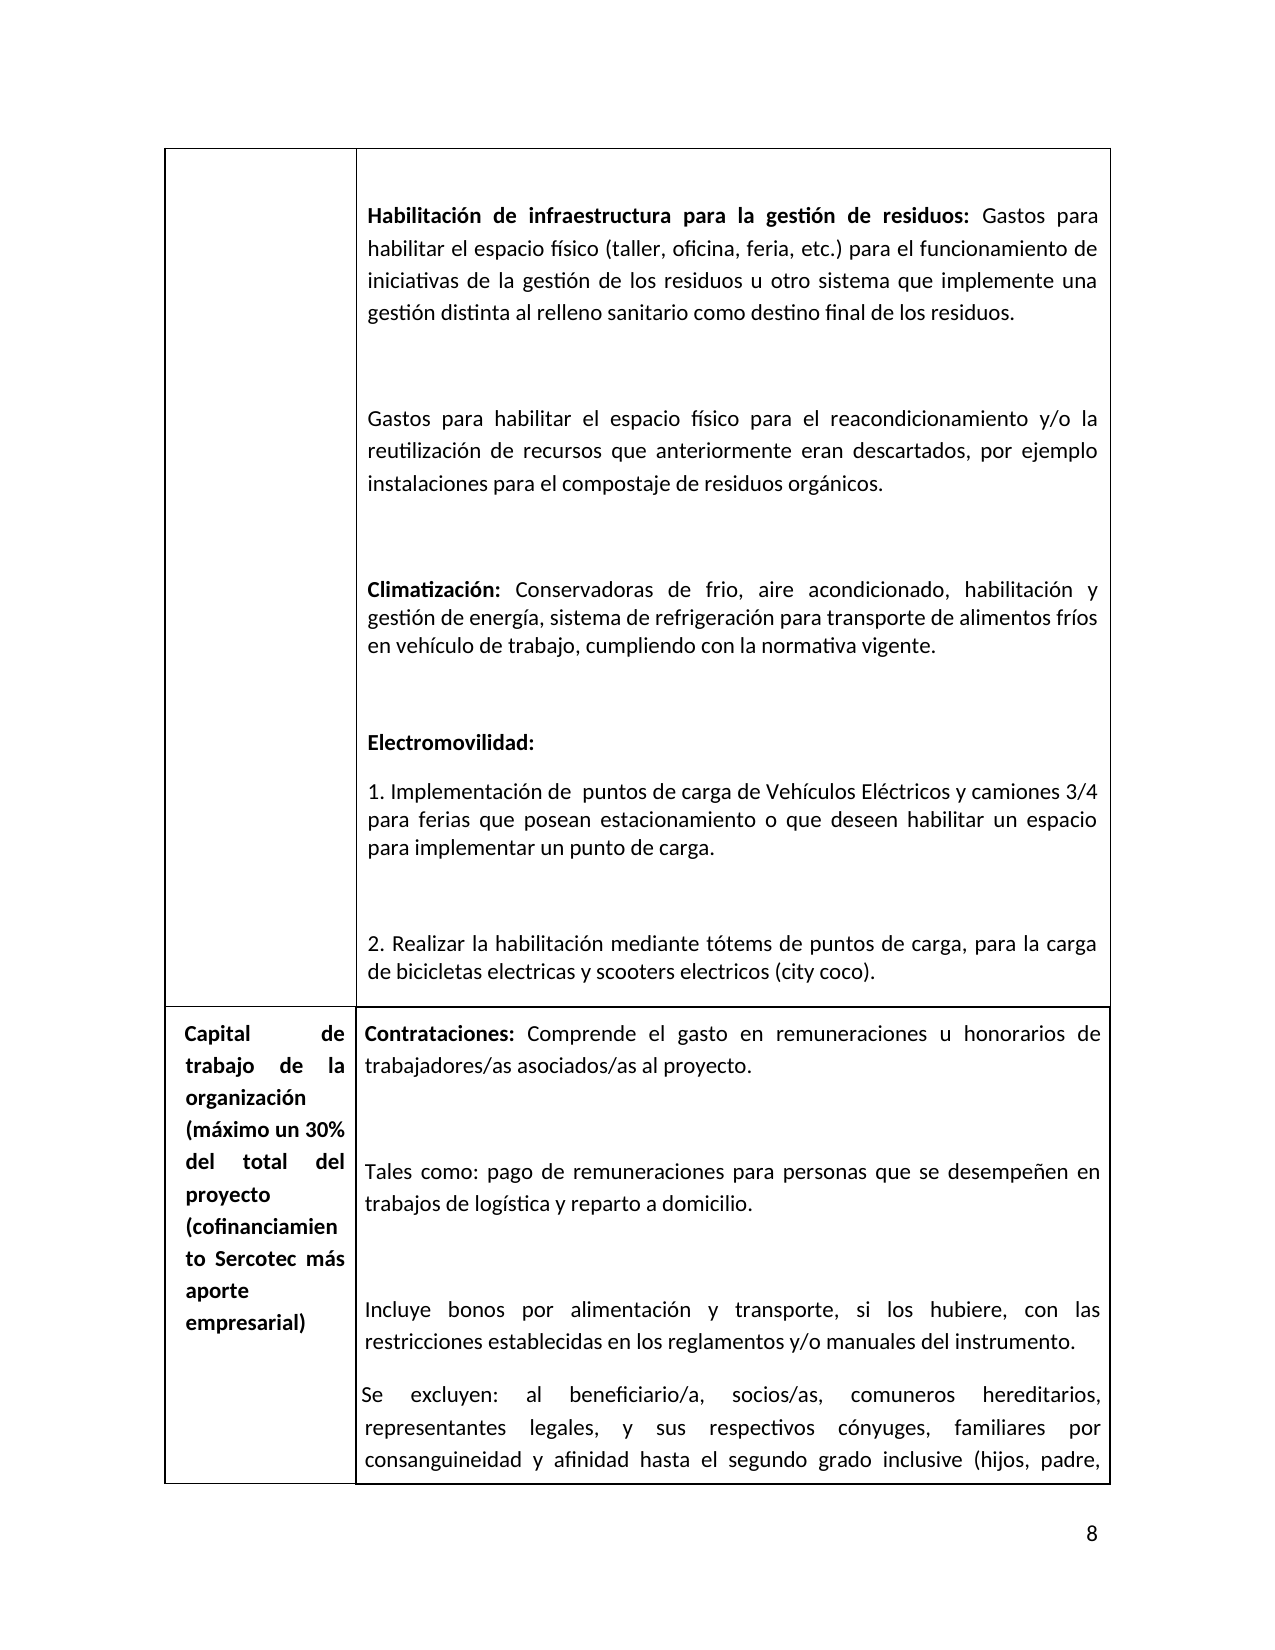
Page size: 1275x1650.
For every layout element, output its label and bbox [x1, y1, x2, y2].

table_cell [166, 1007, 355, 1483]
table_cell [166, 149, 356, 1006]
table_cell [357, 1008, 1109, 1483]
table_cell [357, 149, 1110, 1006]
